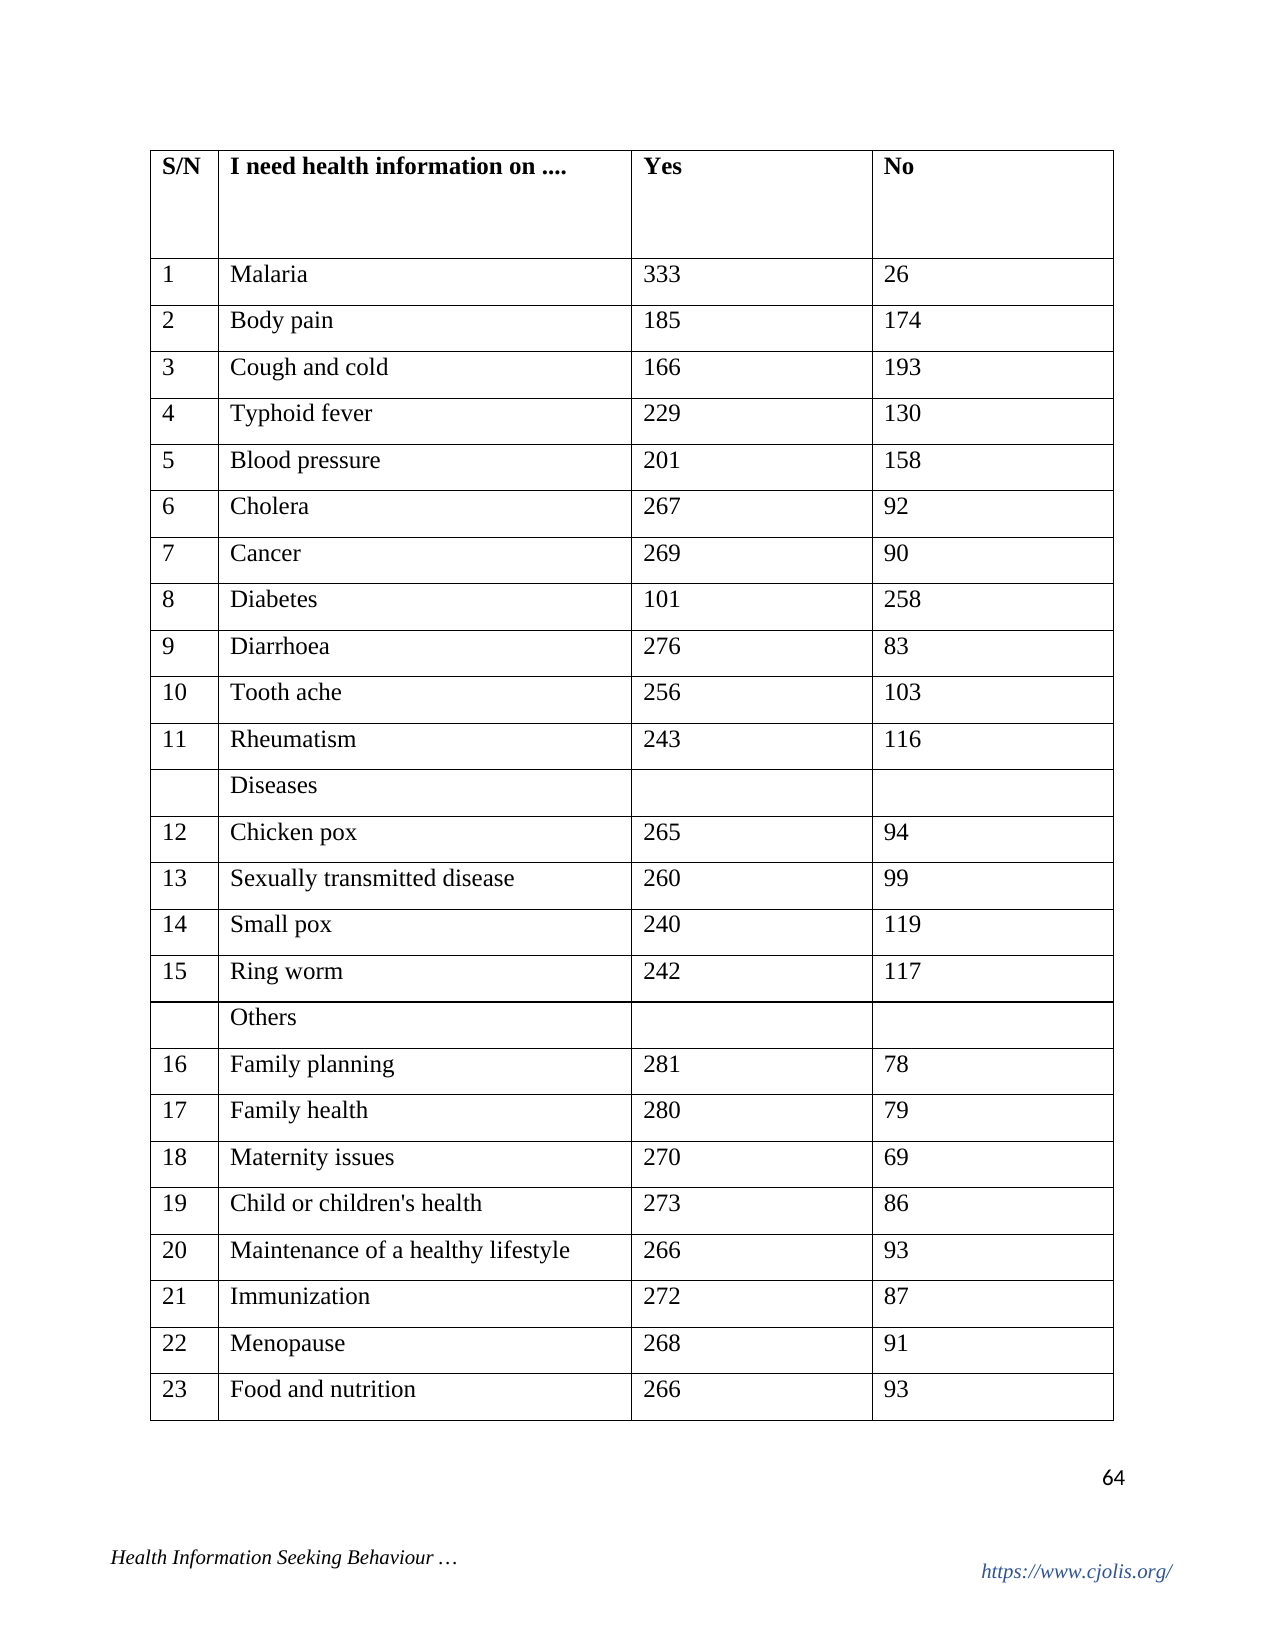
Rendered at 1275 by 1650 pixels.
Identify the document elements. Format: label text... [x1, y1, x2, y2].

table_cell 20 [151, 1235, 218, 1280]
table_cell 87 [873, 1281, 1113, 1327]
table_cell 15 [151, 956, 218, 1001]
table_cell Cancer [219, 538, 631, 583]
table_cell 185 [632, 306, 872, 351]
table_cell Diarrhoea [219, 631, 631, 676]
table_cell 258 [873, 584, 1113, 630]
table_cell 78 [873, 1049, 1113, 1094]
table_cell Family health [219, 1095, 631, 1141]
table_cell 9 [151, 631, 218, 676]
table_cell 117 [873, 956, 1113, 1001]
table_cell 92 [873, 491, 1113, 537]
table_cell 19 [151, 1188, 218, 1234]
table_cell Immunization [219, 1281, 631, 1327]
table_cell 333 [632, 259, 872, 304]
table_cell Others [219, 1003, 631, 1048]
table_cell 17 [151, 1095, 218, 1141]
table_cell Body pain [219, 306, 631, 351]
table_cell 267 [632, 491, 872, 537]
table_cell 6 [151, 491, 218, 537]
table_cell Ring worm [219, 956, 631, 1001]
table_header S/N [151, 151, 218, 258]
table_cell 91 [873, 1328, 1113, 1373]
table_cell 270 [632, 1142, 872, 1187]
table_cell 265 [632, 817, 872, 862]
table_cell 1 [151, 259, 218, 304]
table_cell 166 [632, 352, 872, 397]
table_cell 158 [873, 445, 1113, 490]
table_cell 116 [873, 724, 1113, 769]
table_cell 5 [151, 445, 218, 490]
table_cell Diabetes [219, 584, 631, 630]
table_header Yes [632, 151, 872, 258]
table_cell 269 [632, 538, 872, 583]
table_cell Malaria [219, 259, 631, 304]
table_cell 83 [873, 631, 1113, 676]
table_cell 280 [632, 1095, 872, 1141]
table_cell 90 [873, 538, 1113, 583]
table_cell 21 [151, 1281, 218, 1327]
table_cell 119 [873, 910, 1113, 955]
table_cell 22 [151, 1328, 218, 1373]
table_cell 86 [873, 1188, 1113, 1234]
table_cell 103 [873, 677, 1113, 723]
table_cell 18 [151, 1142, 218, 1187]
table_cell [151, 1003, 218, 1048]
table_cell 93 [873, 1235, 1113, 1280]
table_cell 266 [632, 1235, 872, 1280]
table_cell 266 [632, 1374, 872, 1419]
table_cell Typhoid fever [219, 399, 631, 444]
table_cell [873, 1003, 1113, 1048]
table_cell 229 [632, 399, 872, 444]
table_cell 10 [151, 677, 218, 723]
table_cell 130 [873, 399, 1113, 444]
table_cell Cough and cold [219, 352, 631, 397]
table_cell 11 [151, 724, 218, 769]
table_cell 99 [873, 863, 1113, 908]
table_cell Cholera [219, 491, 631, 537]
table_cell 8 [151, 584, 218, 630]
table_cell 23 [151, 1374, 218, 1419]
table_cell 201 [632, 445, 872, 490]
table_cell 12 [151, 817, 218, 862]
table_cell 4 [151, 399, 218, 444]
table_cell 101 [632, 584, 872, 630]
table_cell 14 [151, 910, 218, 955]
table_cell [151, 770, 218, 816]
table_cell 193 [873, 352, 1113, 397]
table_cell Chicken pox [219, 817, 631, 862]
table_cell Rheumatism [219, 724, 631, 769]
table_cell [632, 770, 872, 816]
table_cell 174 [873, 306, 1113, 351]
table_cell 16 [151, 1049, 218, 1094]
table_cell Tooth ache [219, 677, 631, 723]
table_header I need health information on .... [219, 151, 631, 258]
table_cell Small pox [219, 910, 631, 955]
table_cell [873, 770, 1113, 816]
table_cell Sexually transmitted disease [219, 863, 631, 908]
table_header No [873, 151, 1113, 258]
table_cell 268 [632, 1328, 872, 1373]
table_cell Food and nutrition [219, 1374, 631, 1419]
table_cell 94 [873, 817, 1113, 862]
table_cell 272 [632, 1281, 872, 1327]
table_cell 93 [873, 1374, 1113, 1419]
table_cell 256 [632, 677, 872, 723]
table_cell Menopause [219, 1328, 631, 1373]
table_cell 281 [632, 1049, 872, 1094]
table_cell 2 [151, 306, 218, 351]
table_cell Maternity issues [219, 1142, 631, 1187]
table_cell Maintenance of a healthy lifestyle [219, 1235, 631, 1280]
table_cell 276 [632, 631, 872, 676]
table_cell Blood pressure [219, 445, 631, 490]
table_cell Diseases [219, 770, 631, 816]
table_cell 243 [632, 724, 872, 769]
table_cell 7 [151, 538, 218, 583]
table_cell 26 [873, 259, 1113, 304]
table_cell 69 [873, 1142, 1113, 1187]
table_cell 79 [873, 1095, 1113, 1141]
table_cell 3 [151, 352, 218, 397]
table_cell [632, 1003, 872, 1048]
table_cell Child or children's health [219, 1188, 631, 1234]
table_cell 13 [151, 863, 218, 908]
table_cell 242 [632, 956, 872, 1001]
table_cell 240 [632, 910, 872, 955]
table_cell 260 [632, 863, 872, 908]
table_cell Family planning [219, 1049, 631, 1094]
table_cell 273 [632, 1188, 872, 1234]
